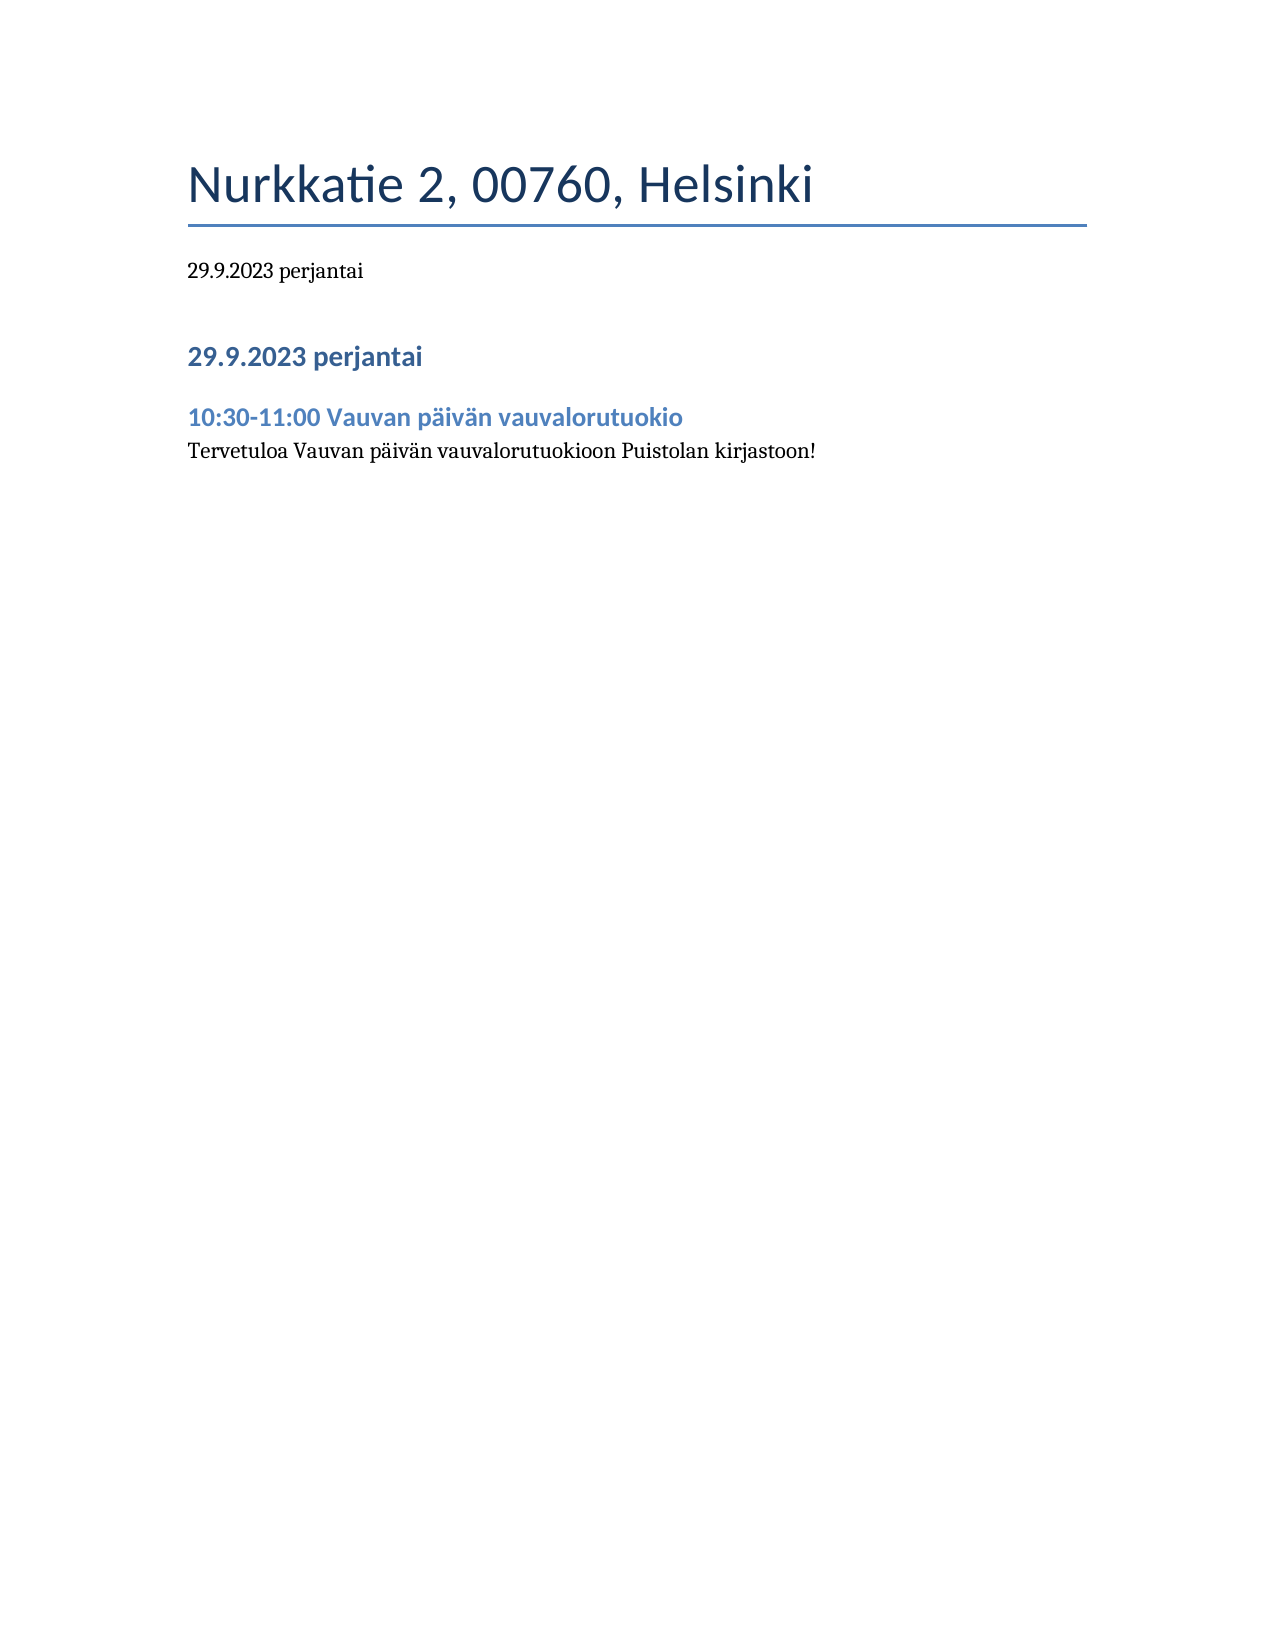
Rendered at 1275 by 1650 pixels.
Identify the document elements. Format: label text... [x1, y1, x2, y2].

text Tervetuloa Vauvan päivän vauvalorutuokioon Puistolan kirjastoon! [187, 438, 1087, 464]
subtitle 29.9.2023 perjantai [187, 338, 1087, 374]
subtitle 10:30-11:00 Vauvan päivän vauvalorutuokio [187, 400, 1087, 433]
text 29.9.2023 perjantai [187, 258, 1087, 284]
title Nurkkatie 2, 00760, Helsinki [187, 150, 1087, 227]
